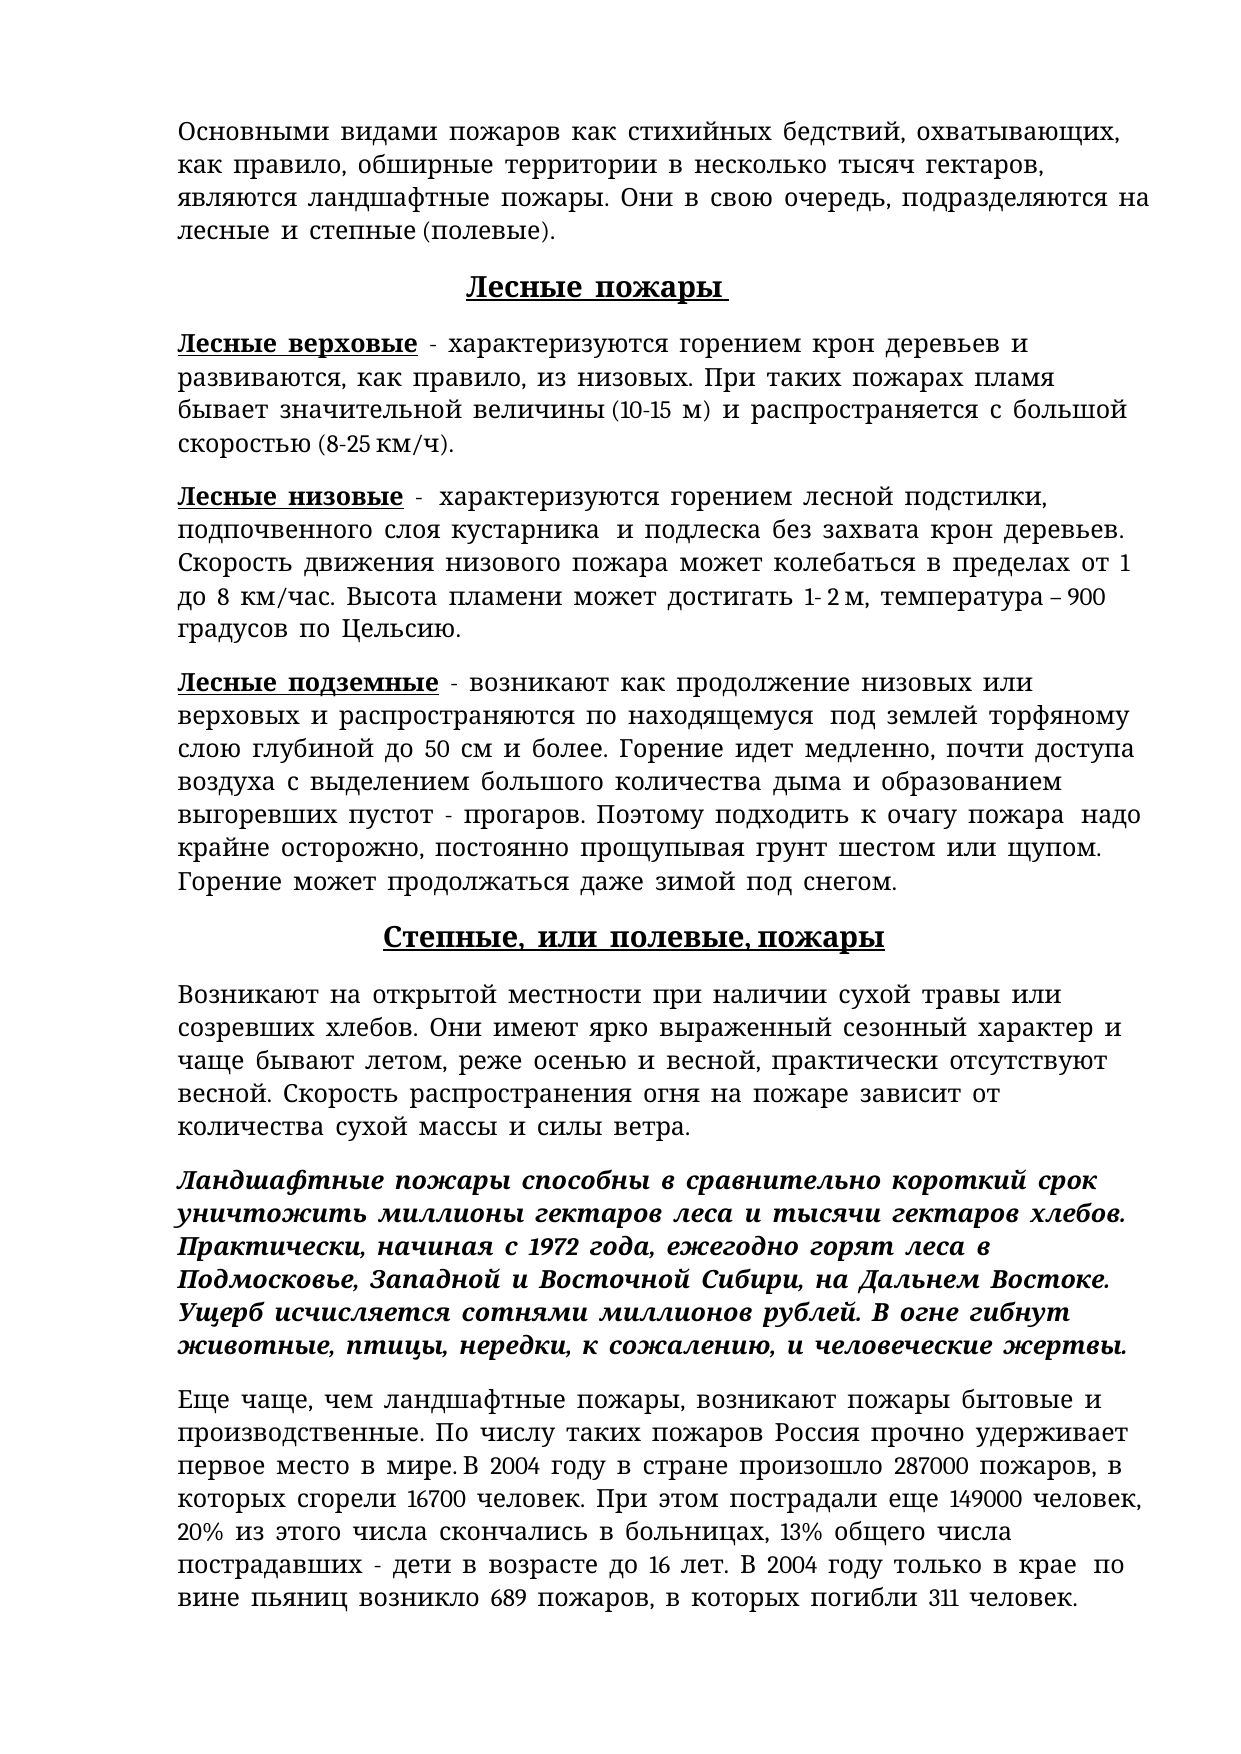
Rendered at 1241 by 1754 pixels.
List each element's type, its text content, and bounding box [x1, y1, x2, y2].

text Лесные низовые - характеризуются горением лесной подстилки, подпочвенного слоя кустарника и подлеска без захвата крон деревьев. Скорость движения низового пожара может колебаться в пределах от 1 до 8 км/час. Высота пламени может достигать 1- 2 м, температура – 900 градусов по Цельсию. [177, 483, 1152, 644]
text Ландшафтные пожары способны в сравнительно короткий срок уничтожить миллионы гектаров леса и тысячи гектаров хлебов. Практически, начиная с 1972 года, ежегодно горят леса в Подмосковье, Западной и Восточной Сибири, на Дальнем Востоке. Ущерб исчисляется сотнями миллионов рублей. В огне гибнут животные, птицы, нередки, к сожалению, и человеческие жертвы. [177, 1167, 1152, 1360]
text Основными видами пожаров как стихийных бедствий, охватывающих, как правило, обширные территории в несколько тысяч гектаров, являются ландшафтные пожары. Они в свою очередь, подразделяются на лесные и степные (полевые). [177, 118, 1152, 246]
text Возникают на открытой местности при наличии сухой травы или созревших хлебов. Они имеют ярко выраженный сезонный характер и чаще бывают летом, реже осенью и весной, практически отсутствуют весной. Скорость распространения огня на пожаре зависит от количества сухой массы и силы ветра. [177, 981, 1152, 1141]
text Лесные верховые - характеризуются горением крон деревьев и развиваются, как правило, из низовых. При таких пожарах пламя бывает значительной величины (10-15 м) и распространяется с большой скоростью (8-25 км/ч). [177, 330, 1152, 458]
text Степные, или полевые, пожары [177, 921, 1152, 955]
text Лесные подземные - возникают как продолжение низовых или верховых и распространяются по находящемуся под землей торфяному слою глубиной до 50 см и более. Горение идет медленно, почти доступа воздуха с выделением большого количества дыма и образованием выгоревших пустот - прогаров. Поэтому подходить к очагу пожара надо крайне осторожно, постоянно прощупывая грунт шестом или щупом. Горение может продолжаться даже зимой под снегом. [177, 669, 1152, 896]
text Лесные пожары [177, 271, 1152, 304]
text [177, 1386, 1152, 1612]
